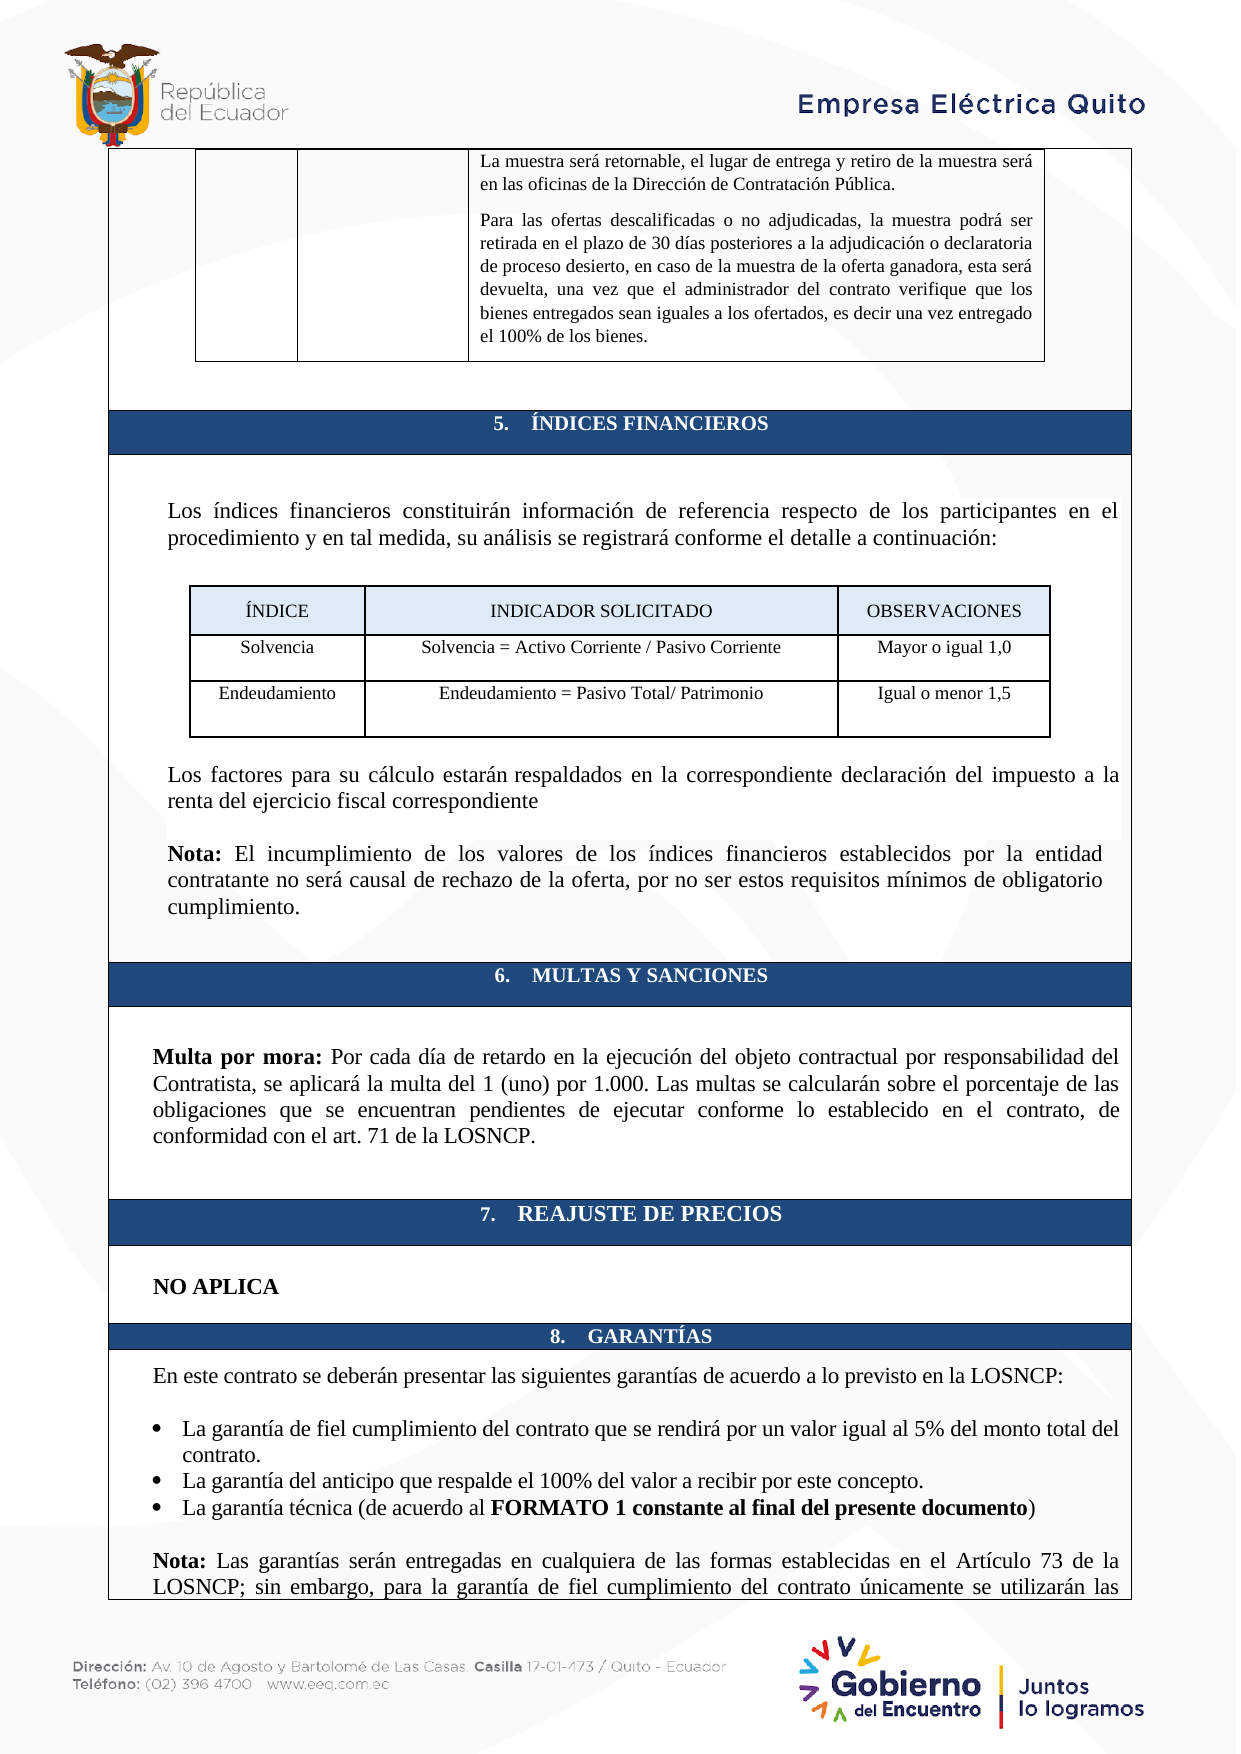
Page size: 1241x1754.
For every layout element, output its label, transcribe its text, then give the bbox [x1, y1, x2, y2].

table_cell GARANTÍAS [109, 1324, 1131, 1349]
table_cell MULTAS Y SANCIONES [109, 963, 1131, 1006]
table_cell NO APLICA [109, 1246, 1131, 1323]
table_cell MULTAS Y SANCI Multa por mora: Por cada día de retardo en la ejecución del objeto contractual por responsabilidad del Contratista, se aplicará la multa del 1 (uno) por 1.000. Las multas se calcularán sobre el porcentaje de las obligaciones que se encuentran pendientes de ejecutar conforme lo establecido en el contrato, de conformidad con el art. 71 de la LOSNCP. [109, 1007, 1131, 1199]
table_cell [109, 149, 1131, 410]
picture [0, 0, 1237, 1754]
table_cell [109, 1350, 1131, 1599]
table_cell ÍNDICES FINANCIEROS [109, 411, 1131, 454]
table_cell Los índices financieros constituirán información de referencia respecto de los participantes en el procedimiento y en tal medida, su análisis se registrará conforme el detalle a continuación: Los factores para su cálculo estarán respaldados en la correspondiente declaración del impuesto a la renta del ejercicio fiscal correspondiente Nota: El incumplimiento de los valores de los índices financieros establecidos por la entidad contratante no será causal de rechazo de la oferta, por no ser estos requisitos mínimos de obligatorio cumplimiento. [109, 455, 1131, 962]
table_cell REAJUSTE DE PRECIOS [109, 1200, 1131, 1245]
